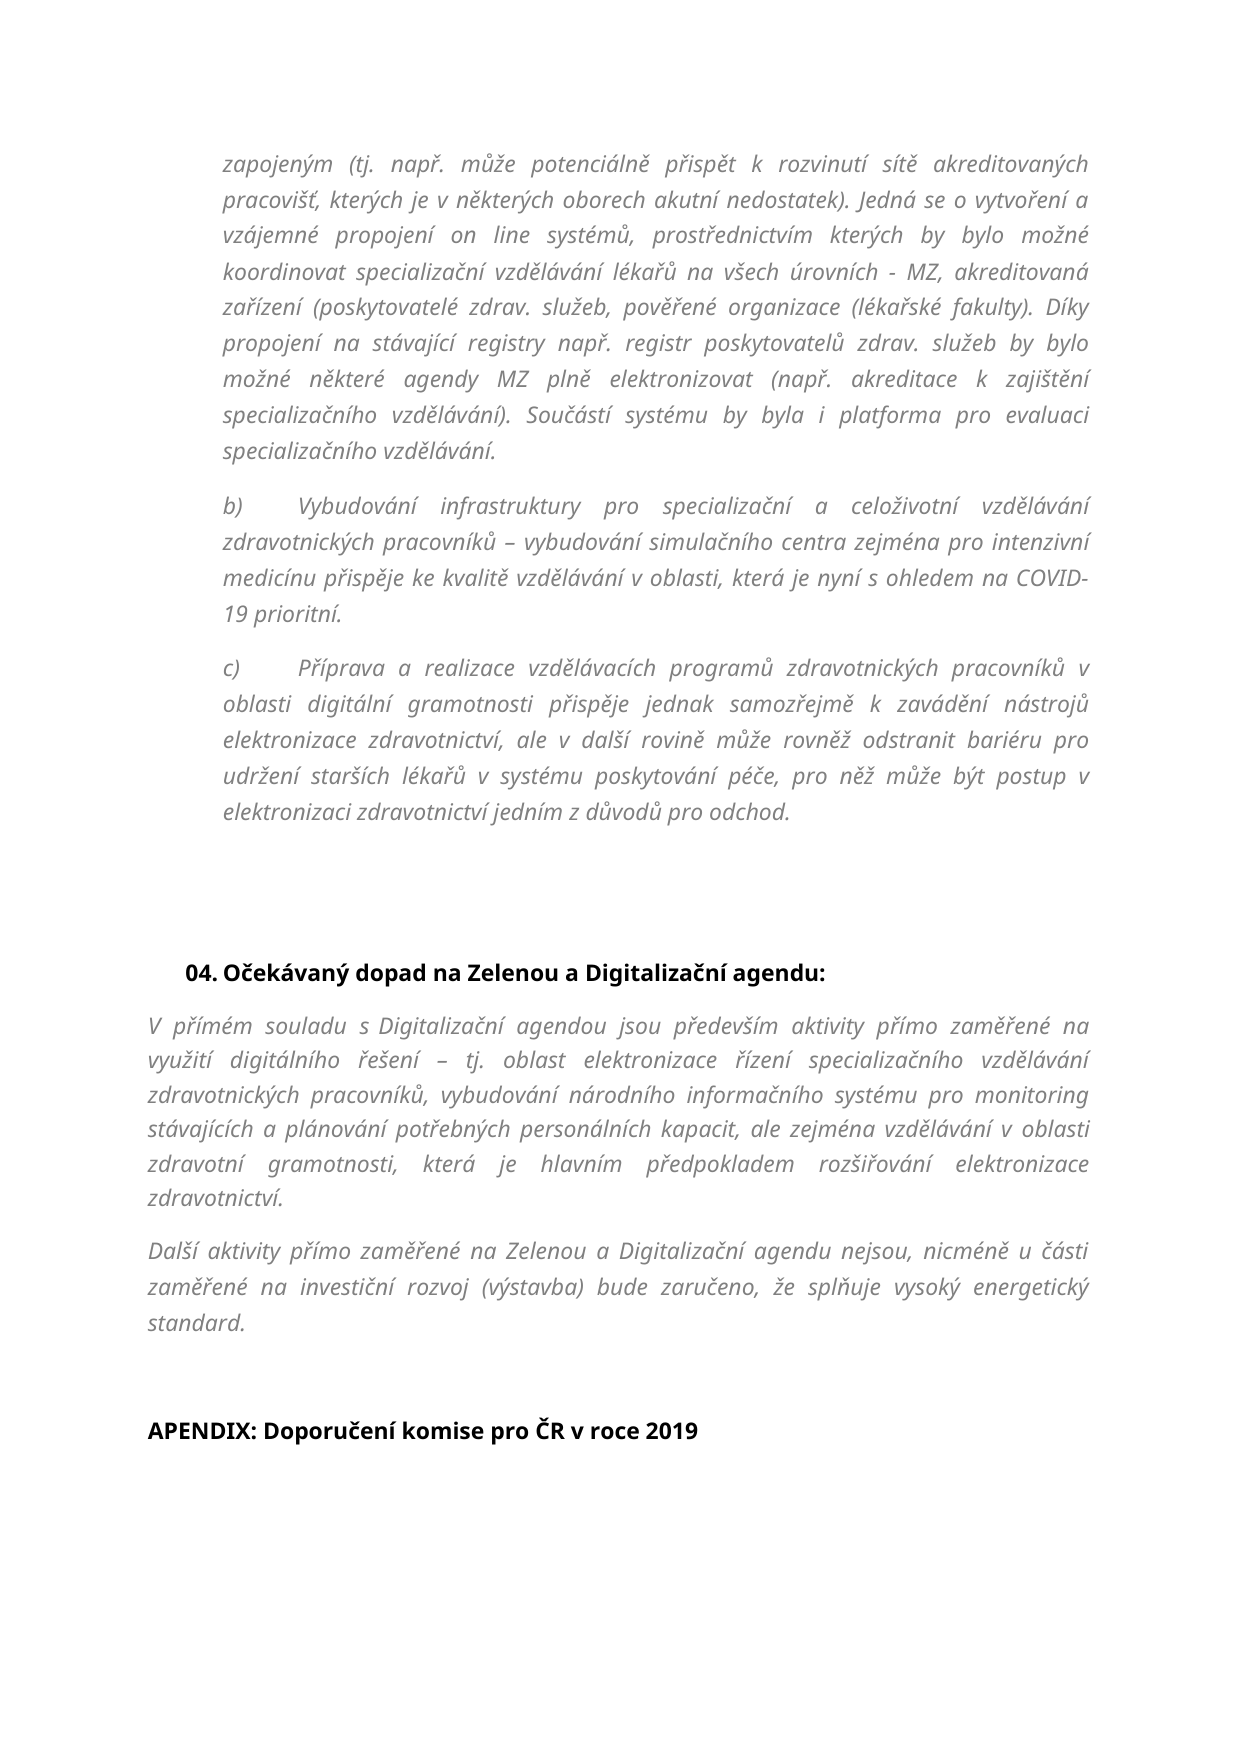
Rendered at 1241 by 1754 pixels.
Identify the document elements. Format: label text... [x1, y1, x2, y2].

text Další aktivity přímo zaměřené na Zelenou a Digitalizační agendu nejsou, nicméně u části zaměřené na investiční rozvoj (výstavba) bude zaručeno, že splňuje vysoký energetický standard. [148, 1235, 1093, 1338]
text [223, 148, 1093, 466]
text c) Příprava a realizace vzdělávacích programů zdravotnických pracovníků v oblasti digitální gramotnosti přispěje jednak samozřejmě k zavádění nástrojů elektronizace zdravotnictví, ale v další rovině může rovněž odstranit bariéru pro udržení starších lékařů v systému poskytování péče, pro něž může být postup v elektronizaci zdravotnictví jedním z důvodů pro odchod. [223, 652, 1093, 827]
text APENDIX: Doporučení komise pro ČR v roce 2019 [148, 1415, 1093, 1446]
text b) Vybudování infrastruktury pro specializační a celoživotní vzdělávání zdravotnických pracovníků – vybudování simulačního centra zejména pro intenzivní medicínu přispěje ke kvalitě vzdělávání v oblasti, která je nyní s ohledem na COVID-19 prioritní. [223, 490, 1093, 629]
list Očekávaný dopad na Zelenou a Digitalizační agendu: [185, 957, 1093, 988]
text V přímém souladu s Digitalizační agendou jsou především aktivity přímo zaměřené na využití digitálního řešení – tj. oblast elektronizace řízení specializačního vzdělávání zdravotnických pracovníků, vybudování národního informačního systému pro monitoring stávajících a plánování potřebných personálních kapacit, ale zejména vzdělávání v oblasti zdravotní gramotnosti, která je hlavním předpokladem rozšiřování elektronizace zdravotnictví. [148, 1010, 1093, 1213]
